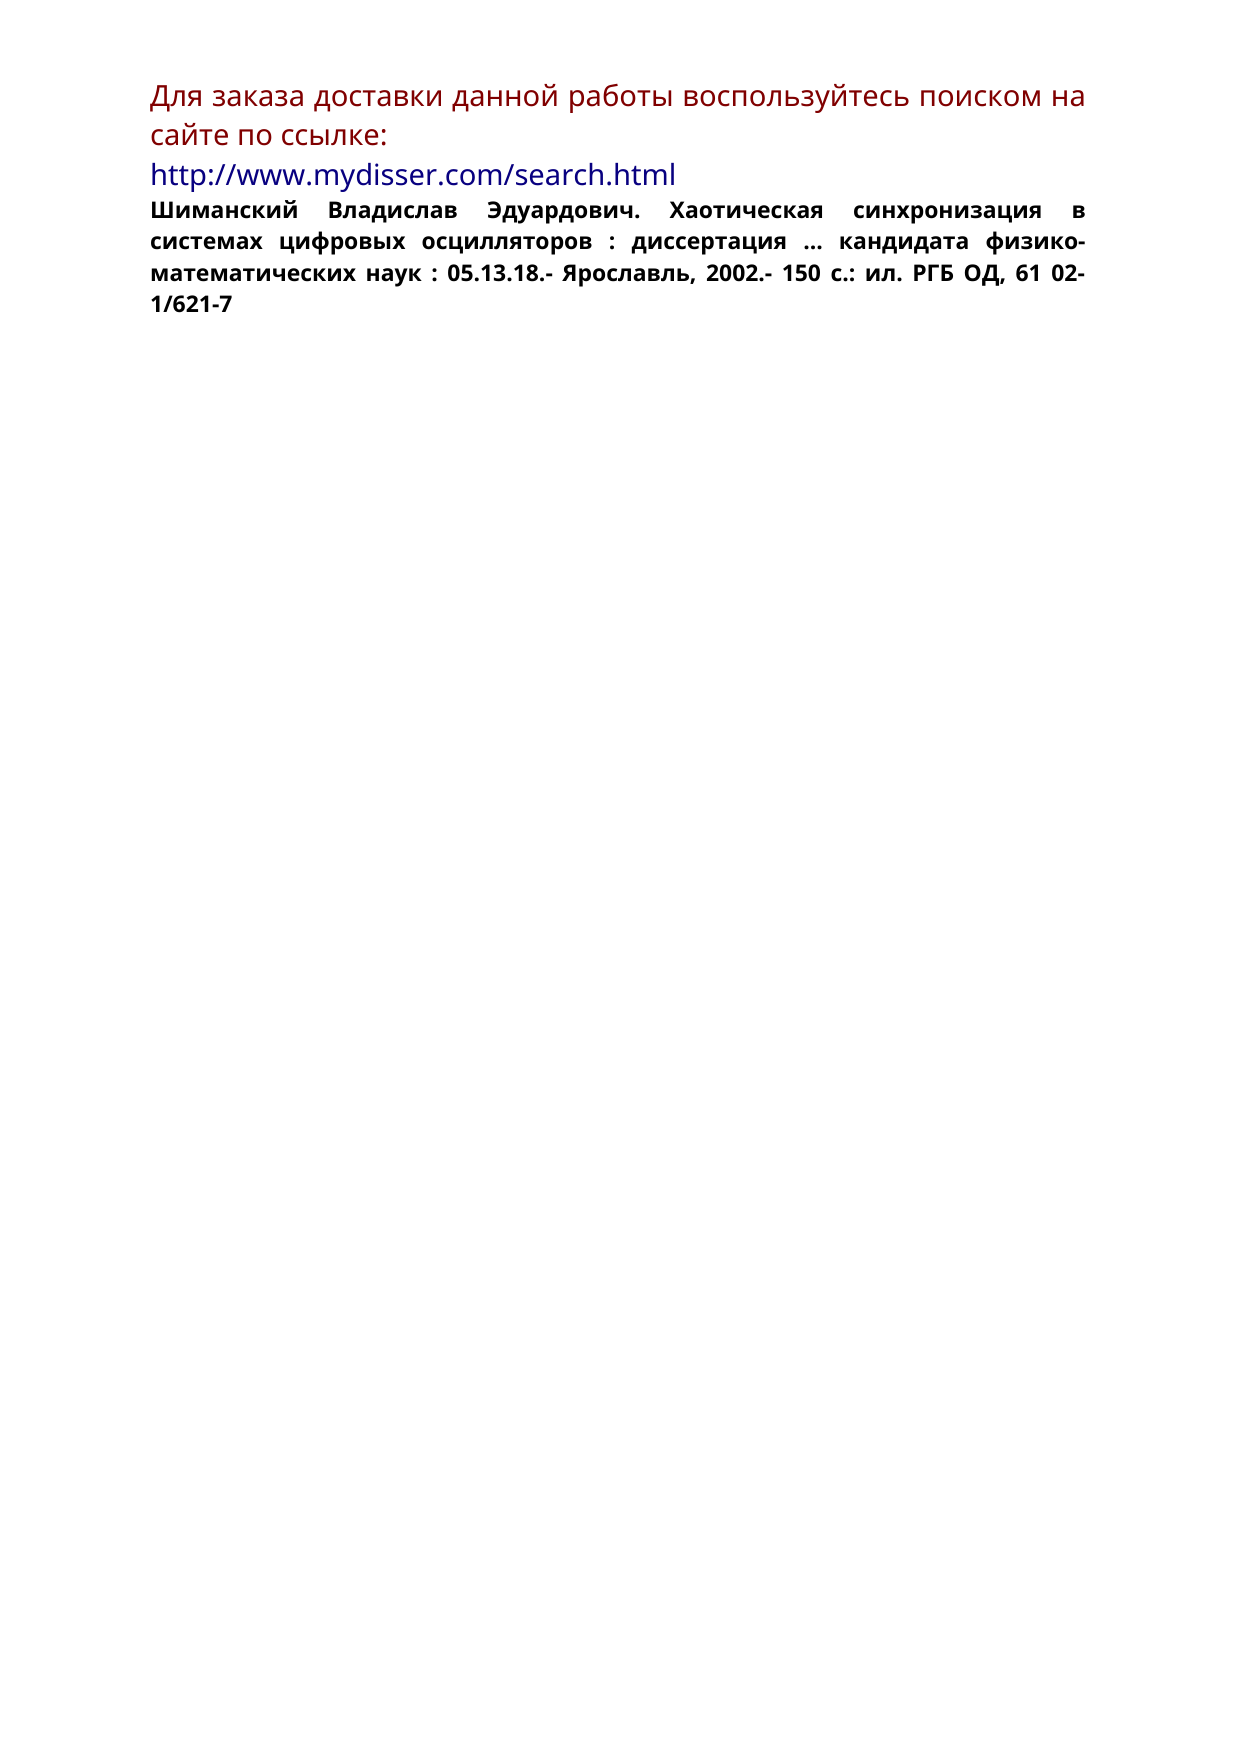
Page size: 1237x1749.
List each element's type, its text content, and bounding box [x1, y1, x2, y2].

text Шиманский Владислав Эдуардович. Хаотическая синхронизация в системах цифровых осцилляторов : диссертация ... кандидата физико-математических наук : 05.13.18.- Ярославль, 2002.- 150 с.: ил. РГБ ОД, 61 02-1/621-7 [150, 194, 1086, 319]
